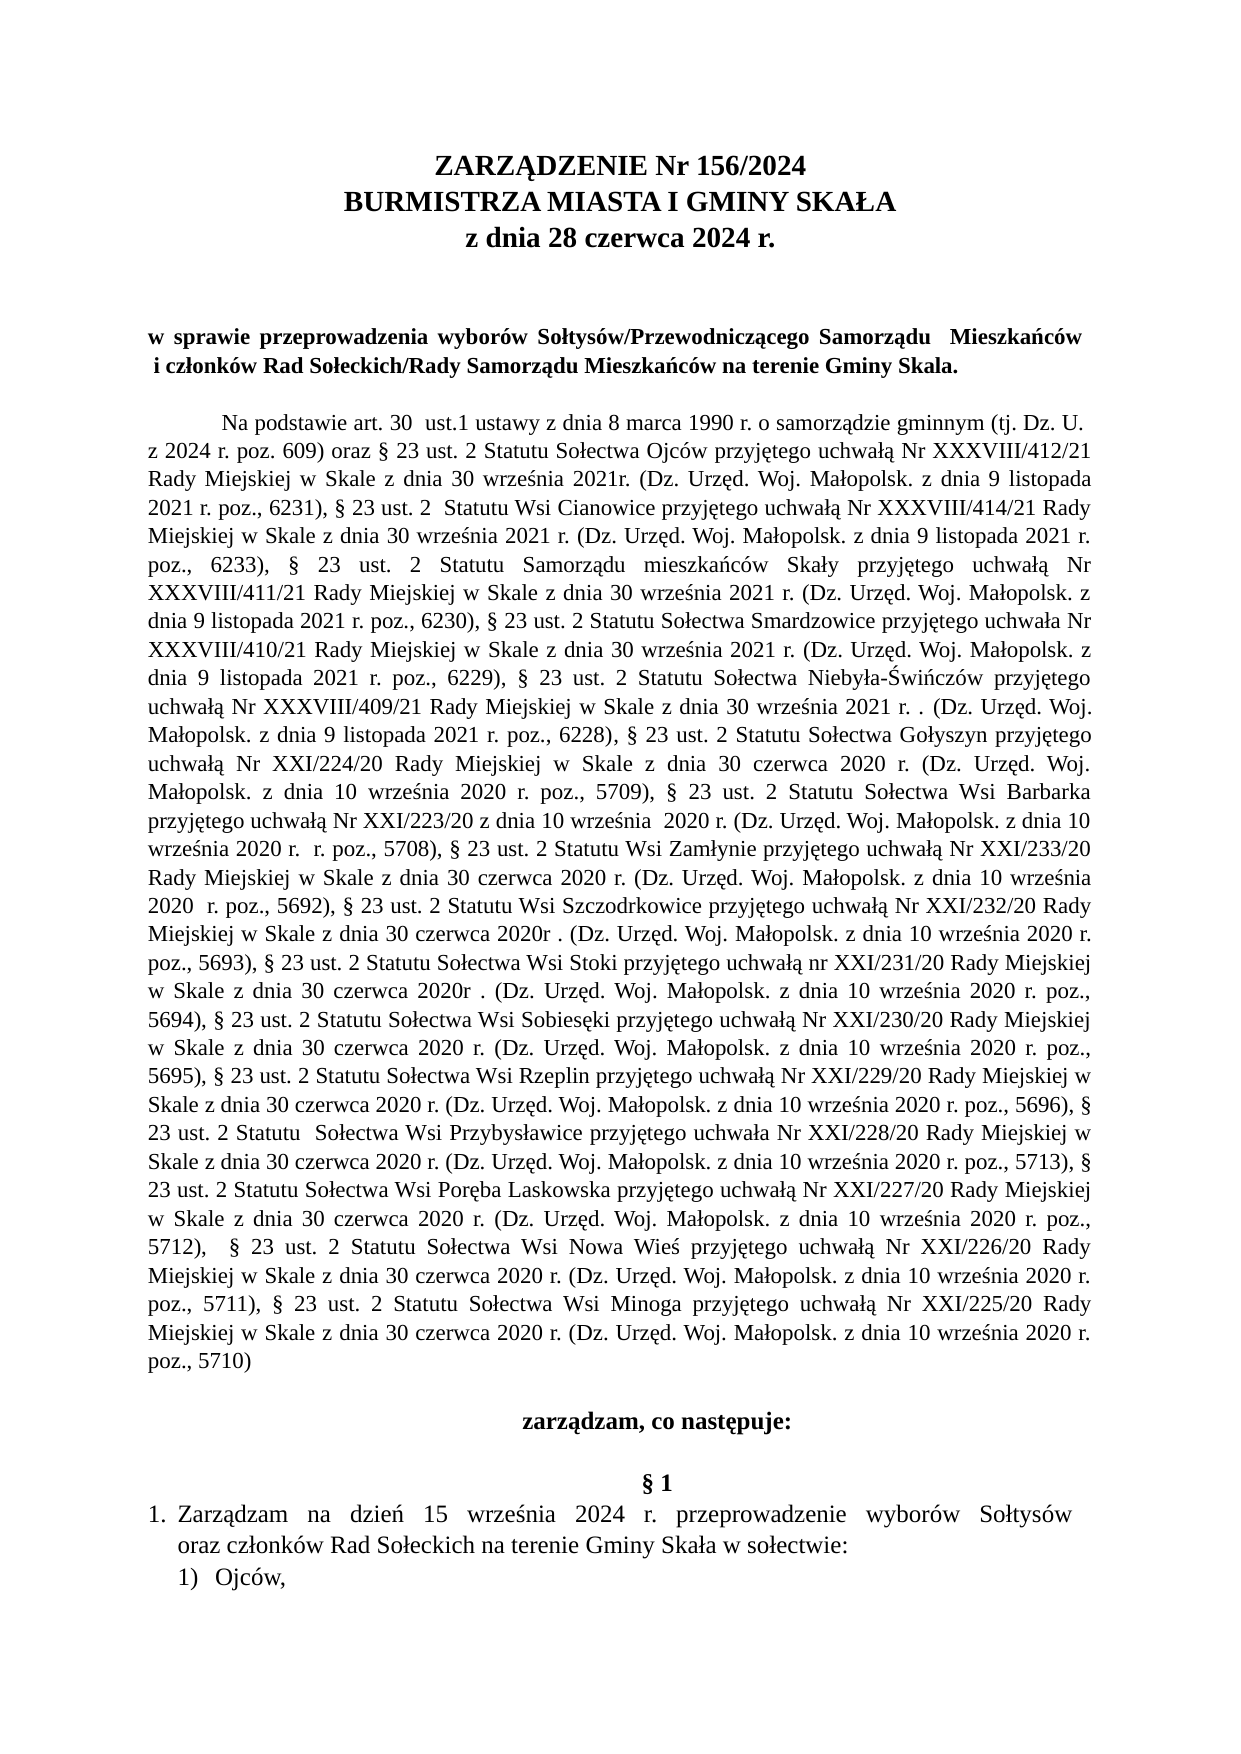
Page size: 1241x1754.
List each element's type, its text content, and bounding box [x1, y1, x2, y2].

text zarządzam, co następuje: [148, 1406, 1093, 1435]
list Zarządzam na dzień 15 września 2024 r. przeprowadzenie wyborów Sołtysów oraz członków Rad Sołeckich na terenie Gminy Skała w sołectwie: [148, 1499, 1093, 1559]
text Na podstawie art. 30 ust.1 ustawy z dnia 8 marca 1990 r. o samorządzie gminnym (tj. Dz. U. z 2024 r. poz. 609) oraz § 23 ust. 2 Statutu Sołectwa Ojców przyjętego uchwałą Nr XXXVIII/412/21 Rady Miejskiej w Skale z dnia 30 września 2021r. (Dz. Urzęd. Woj. Małopolsk. z dnia 9 listopada 2021 r. poz., 6231), § 23 ust. 2 Statutu Wsi Cianowice przyjętego uchwałą Nr XXXVIII/414/21 Rady Miejskiej w Skale z dnia 30 września 2021 r. (Dz. Urzęd. Woj. Małopolsk. z dnia 9 listopada 2021 r. poz., 6233), § 23 ust. 2 Statutu Samorządu mieszkańców Skały przyjętego uchwałą Nr XXXVIII/411/21 Rady Miejskiej w Skale z dnia 30 września 2021 r. (Dz. Urzęd. Woj. Małopolsk. z dnia 9 listopada 2021 r. poz., 6230), § 23 ust. 2 Statutu Sołectwa Smardzowice przyjętego uchwała Nr XXXVIII/410/21 Rady Miejskiej w Skale z dnia 30 września 2021 r. (Dz. Urzęd. Woj. Małopolsk. z dnia 9 listopada 2021 r. poz., 6229), § 23 ust. 2 Statutu Sołectwa Niebyła-Świńczów przyjętego uchwałą Nr XXXVIII/409/21 Rady Miejskiej w Skale z dnia 30 września 2021 r. . (Dz. Urzęd. Woj. Małopolsk. z dnia 9 listopada 2021 r. poz., 6228), § 23 ust. 2 Statutu Sołectwa Gołyszyn przyjętego uchwałą Nr XXI/224/20 Rady Miejskiej w Skale z dnia 30 czerwca 2020 r. (Dz. Urzęd. Woj. Małopolsk. z dnia 10 września 2020 r. poz., 5709), § 23 ust. 2 Statutu Sołectwa Wsi Barbarka przyjętego uchwałą Nr XXI/223/20 z dnia 10 września 2020 r. (Dz. Urzęd. Woj. Małopolsk. z dnia 10 września 2020 r. r. poz., 5708), § 23 ust. 2 Statutu Wsi Zamłynie przyjętego uchwałą Nr XXI/233/20 Rady Miejskiej w Skale z dnia 30 czerwca 2020 r. (Dz. Urzęd. Woj. Małopolsk. z dnia 10 września 2020 r. poz., 5692), § 23 ust. 2 Statutu Wsi Szczodrkowice przyjętego uchwałą Nr XXI/232/20 Rady Miejskiej w Skale z dnia 30 czerwca 2020r . (Dz. Urzęd. Woj. Małopolsk. z dnia 10 września 2020 r. poz., 5693), § 23 ust. 2 Statutu Sołectwa Wsi Stoki przyjętego uchwałą nr XXI/231/20 Rady Miejskiej w Skale z dnia 30 czerwca 2020r . (Dz. Urzęd. Woj. Małopolsk. z dnia 10 września 2020 r. poz., 5694), § 23 ust. 2 Statutu Sołectwa Wsi Sobiesęki przyjętego uchwałą Nr XXI/230/20 Rady Miejskiej w Skale z dnia 30 czerwca 2020 r. (Dz. Urzęd. Woj. Małopolsk. z dnia 10 września 2020 r. poz., 5695), § 23 ust. 2 Statutu Sołectwa Wsi Rzeplin przyjętego uchwałą Nr XXI/229/20 Rady Miejskiej w Skale z dnia 30 czerwca 2020 r. (Dz. Urzęd. Woj. Małopolsk. z dnia 10 września 2020 r. poz., 5696), § 23 ust. 2 Statutu Sołectwa Wsi Przybysławice przyjętego uchwała Nr XXI/228/20 Rady Miejskiej w Skale z dnia 30 czerwca 2020 r. (Dz. Urzęd. Woj. Małopolsk. z dnia 10 września 2020 r. poz., 5713), § 23 ust. 2 Statutu Sołectwa Wsi Poręba Laskowska przyjętego uchwałą Nr XXI/227/20 Rady Miejskiej w Skale z dnia 30 czerwca 2020 r. (Dz. Urzęd. Woj. Małopolsk. z dnia 10 września 2020 r. poz., 5712), § 23 ust. 2 Statutu Sołectwa Wsi Nowa Wieś przyjętego uchwałą Nr XXI/226/20 Rady Miejskiej w Skale z dnia 30 czerwca 2020 r. (Dz. Urzęd. Woj. Małopolsk. z dnia 10 września 2020 r. poz., 5711), § 23 ust. 2 Statutu Sołectwa Wsi Minoga przyjętego uchwałą Nr XXI/225/20 Rady Miejskiej w Skale z dnia 30 czerwca 2020 r. (Dz. Urzęd. Woj. Małopolsk. z dnia 10 września 2020 r. poz., 5710) [148, 408, 1093, 1373]
text z dnia 28 czerwca 2024 r. [148, 220, 1093, 253]
text w sprawie przeprowadzenia wyborów Sołtysów/Przewodniczącego Samorządu Mieszkańców i członków Rad Sołeckich/Rady Samorządu Mieszkańców na terenie Gminy Skala. [148, 323, 1093, 378]
text ZARZĄDZENIE Nr 156/2024 [148, 148, 1093, 181]
list Ojców, [177, 1562, 1093, 1590]
text BURMISTRZA MIASTA I GMINY SKAŁA [148, 184, 1093, 217]
text § 1 [148, 1468, 1093, 1497]
